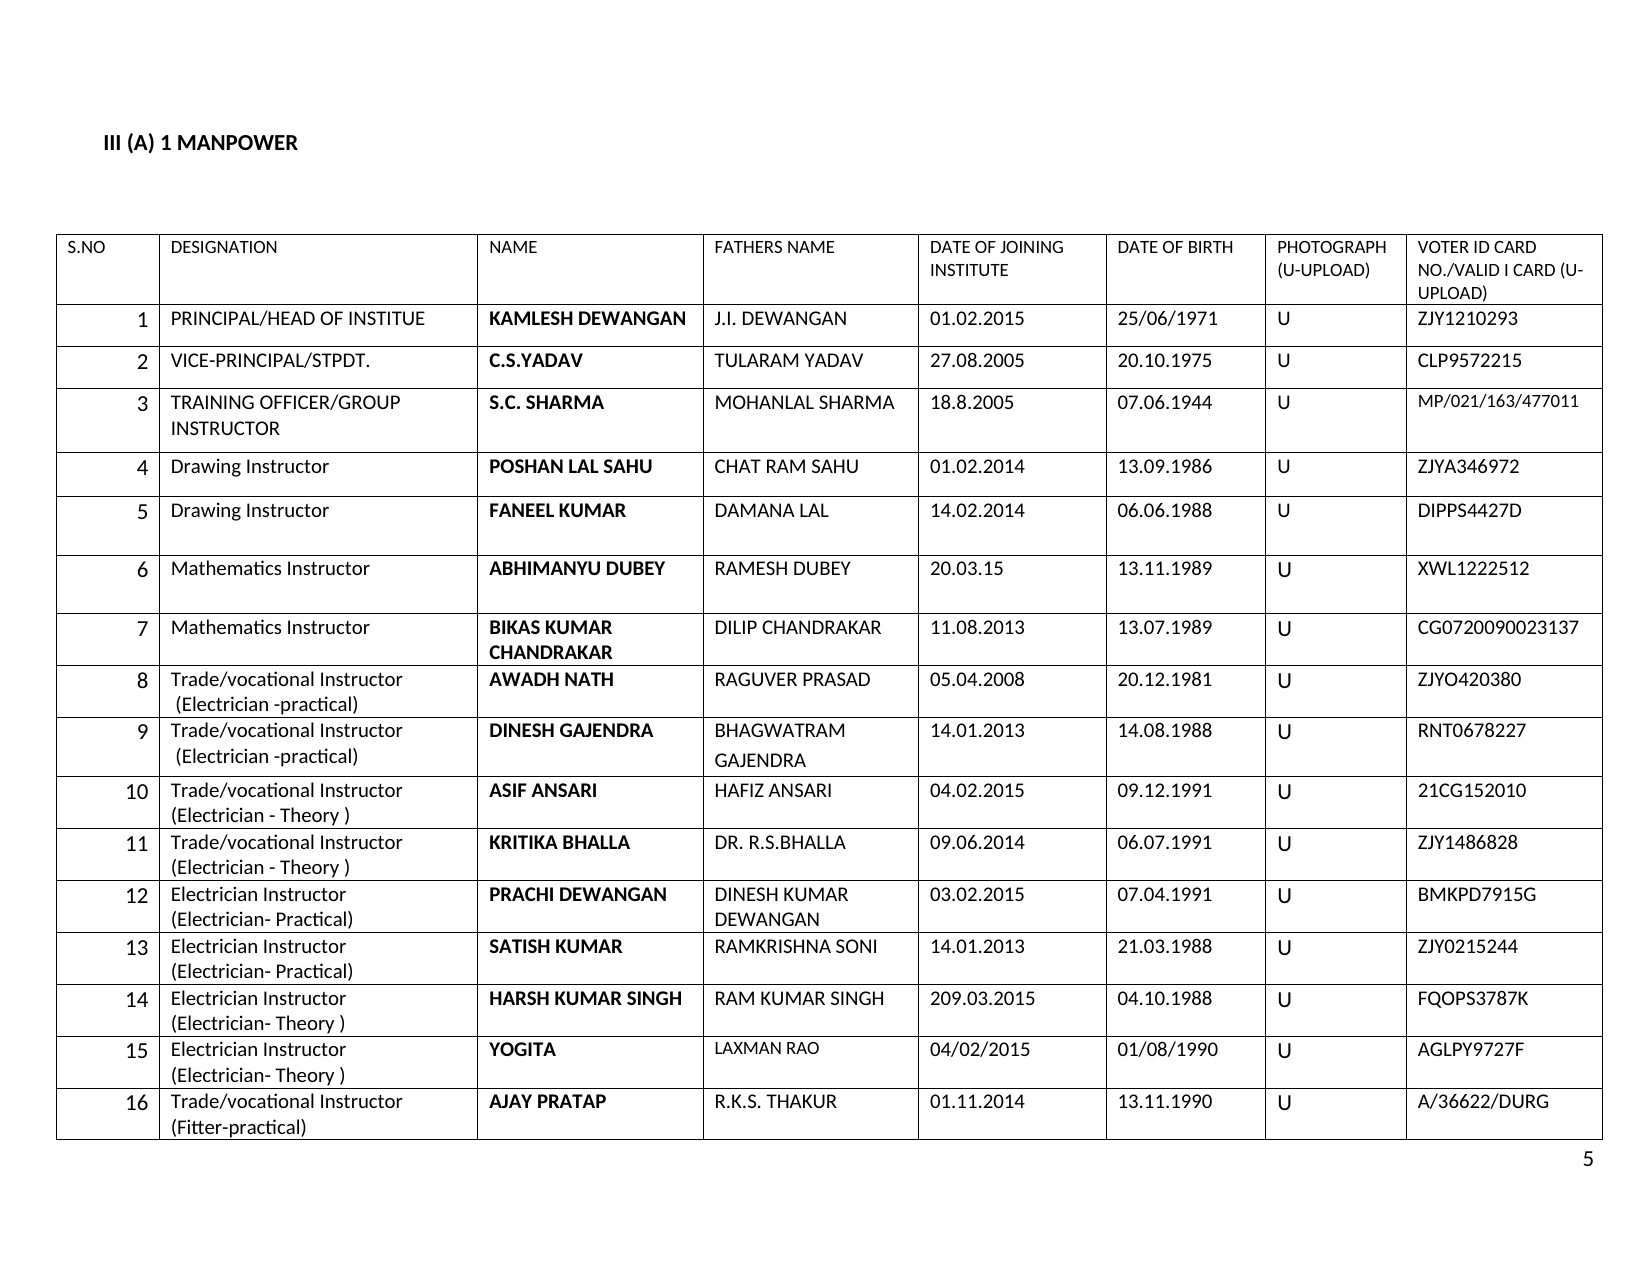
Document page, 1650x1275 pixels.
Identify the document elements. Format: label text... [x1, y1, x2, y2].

table_cell 01.02.2015 [919, 305, 1106, 346]
table_cell 6 [57, 556, 159, 613]
table_cell 20.10.1975 [1107, 347, 1265, 388]
table_cell Electrician Instructor (Electrician- Theory ) [160, 1037, 477, 1087]
table_cell RAMESH DUBEY [704, 556, 918, 613]
table_cell RAMKRISHNA SONI [704, 933, 918, 984]
table_cell U [1266, 389, 1406, 452]
table_cell 01.11.2014 [919, 1089, 1106, 1139]
table_cell 16 [57, 1089, 159, 1139]
table_cell 14.01.2013 [919, 718, 1106, 776]
table_cell DIPPS4427D [1407, 497, 1602, 554]
table_cell U [1266, 666, 1406, 717]
table_header DATE OF BIRTH [1107, 235, 1265, 304]
table_cell YOGITA [478, 1037, 703, 1087]
table_cell Mathematics Instructor [160, 614, 477, 665]
table_cell 13 [57, 933, 159, 984]
table_cell AJAY PRATAP [478, 1089, 703, 1139]
table_cell ZJY1210293 [1407, 305, 1602, 346]
table_cell Trade/vocational Instructor (Electrician -practical) [160, 666, 477, 717]
table_cell RNT0678227 [1407, 718, 1602, 776]
table_cell LAXMAN RAO [704, 1037, 918, 1087]
table_cell CG0720090023137 [1407, 614, 1602, 665]
table_cell 11 [57, 829, 159, 880]
table_cell 10 [57, 777, 159, 828]
table_cell PRACHI DEWANGAN [478, 881, 703, 932]
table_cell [160, 1089, 477, 1139]
table_cell U [1266, 1089, 1406, 1139]
table_cell 06.07.1991 [1107, 829, 1265, 880]
table_cell U [1266, 614, 1406, 665]
table_cell DR. R.S.BHALLA [704, 829, 918, 880]
table_cell 14.08.1988 [1107, 718, 1265, 776]
table_cell ZJYA346972 [1407, 453, 1602, 496]
table_cell 8 [57, 666, 159, 717]
table_cell ZJY0215244 [1407, 933, 1602, 984]
table_cell 04/02/2015 [919, 1037, 1106, 1087]
table_cell DINESH KUMAR DEWANGAN [704, 881, 918, 932]
table_cell MP/021/163/477011 [1407, 389, 1602, 452]
table_header S.NO [57, 235, 159, 304]
table_cell Electrician Instructor (Electrician- Theory ) [160, 985, 477, 1036]
table_cell TULARAM YADAV [704, 347, 918, 388]
table_cell U [1266, 718, 1406, 776]
table_cell U [1266, 777, 1406, 828]
table_header DESIGNATION [160, 235, 477, 304]
table_cell J.I. DEWANGAN [704, 305, 918, 346]
table_cell 15 [57, 1037, 159, 1087]
table_cell 05.04.2008 [919, 666, 1106, 717]
table_cell DILIP CHANDRAKAR [704, 614, 918, 665]
table_cell U [1266, 347, 1406, 388]
table_cell AGLPY9727F [1407, 1037, 1602, 1087]
table_cell U [1266, 1037, 1406, 1087]
table_cell 01.02.2014 [919, 453, 1106, 496]
table_cell KRITIKA BHALLA [478, 829, 703, 880]
table_cell Electrician Instructor (Electrician- Practical) [160, 933, 477, 984]
table_cell 21CG152010 [1407, 777, 1602, 828]
table_cell 3 [57, 389, 159, 452]
table_cell 09.12.1991 [1107, 777, 1265, 828]
table_cell CLP9572215 [1407, 347, 1602, 388]
table_cell 09.06.2014 [919, 829, 1106, 880]
table_cell 21.03.1988 [1107, 933, 1265, 984]
table_header DATE OF JOINING INSTITUTE [919, 235, 1106, 304]
table_cell DINESH GAJENDRA [478, 718, 703, 776]
table_cell 20.12.1981 [1107, 666, 1265, 717]
table_cell 04.02.2015 [919, 777, 1106, 828]
table_cell S.C. SHARMA [478, 389, 703, 452]
table_cell U [1266, 497, 1406, 554]
table_cell ASIF ANSARI [478, 777, 703, 828]
table_cell U [1266, 933, 1406, 984]
table_header VOTER ID CARD NO./VALID I CARD (U-UPLOAD) [1407, 235, 1602, 304]
table_cell 20.03.15 [919, 556, 1106, 613]
table_cell 18.8.2005 [919, 389, 1106, 452]
table_cell R.K.S. THAKUR [704, 1089, 918, 1139]
table_cell 9 [57, 718, 159, 776]
table_cell HARSH KUMAR SINGH [478, 985, 703, 1036]
table_cell 27.08.2005 [919, 347, 1106, 388]
table_cell 7 [57, 614, 159, 665]
table_cell 5 [57, 497, 159, 554]
table_cell 14.02.2014 [919, 497, 1106, 554]
table_cell U [1266, 881, 1406, 932]
table_cell 04.10.1988 [1107, 985, 1265, 1036]
table_cell FANEEL KUMAR [478, 497, 703, 554]
table_cell XWL1222512 [1407, 556, 1602, 613]
table_header PHOTOGRAPH (U-UPLOAD) [1266, 235, 1406, 304]
table_cell Drawing Instructor [160, 497, 477, 554]
table_cell 11.08.2013 [919, 614, 1106, 665]
table_cell 07.06.1944 [1107, 389, 1265, 452]
table_header FATHERS NAME [704, 235, 918, 304]
table_cell 12 [57, 881, 159, 932]
table_cell RAM KUMAR SINGH [704, 985, 918, 1036]
table_cell AWADH NATH [478, 666, 703, 717]
table_cell Trade/vocational Instructor (Electrician -practical) [160, 718, 477, 776]
table_cell PRINCIPAL/HEAD OF INSTITUE [160, 305, 477, 346]
table_cell MOHANLAL SHARMA [704, 389, 918, 452]
table_cell POSHAN LAL SAHU [478, 453, 703, 496]
table_cell 01/08/1990 [1107, 1037, 1265, 1087]
table_cell ABHIMANYU DUBEY [478, 556, 703, 613]
table_cell TRAINING OFFICER/GROUP INSTRUCTOR [160, 389, 477, 452]
table_cell 209.03.2015 [919, 985, 1106, 1036]
table_cell ZJY1486828 [1407, 829, 1602, 880]
table_cell 2 [57, 347, 159, 388]
table_cell RAGUVER PRASAD [704, 666, 918, 717]
table_cell 14 [57, 985, 159, 1036]
table_cell 1 [57, 305, 159, 346]
table_cell U [1266, 829, 1406, 880]
table_cell KAMLESH DEWANGAN [478, 305, 703, 346]
table_cell FQOPS3787K [1407, 985, 1602, 1036]
table_cell 25/06/1971 [1107, 305, 1265, 346]
table_cell 13.11.1989 [1107, 556, 1265, 613]
table_cell BMKPD7915G [1407, 881, 1602, 932]
table_header NAME [478, 235, 703, 304]
table_cell 13.07.1989 [1107, 614, 1265, 665]
text III (A) 1 MANPOWER [103, 128, 1594, 156]
table_cell U [1266, 985, 1406, 1036]
table_cell SATISH KUMAR [478, 933, 703, 984]
table_cell 4 [57, 453, 159, 496]
table_cell VICE-PRINCIPAL/STPDT. [160, 347, 477, 388]
table_cell Drawing Instructor [160, 453, 477, 496]
table_cell U [1266, 305, 1406, 346]
table_cell 07.04.1991 [1107, 881, 1265, 932]
table_cell U [1266, 556, 1406, 613]
table_cell BHAGWATRAM GAJENDRA [704, 718, 918, 776]
table_cell DAMANA LAL [704, 497, 918, 554]
table_cell BIKAS KUMAR CHANDRAKAR [478, 614, 703, 665]
table_cell A/36622/DURG [1407, 1089, 1602, 1139]
table_cell ZJYO420380 [1407, 666, 1602, 717]
table_cell CHAT RAM SAHU [704, 453, 918, 496]
table_cell HAFIZ ANSARI [704, 777, 918, 828]
table_cell Mathematics Instructor [160, 556, 477, 613]
table_cell 14.01.2013 [919, 933, 1106, 984]
table_cell 06.06.1988 [1107, 497, 1265, 554]
table_cell Trade/vocational Instructor (Electrician - Theory ) [160, 829, 477, 880]
table_cell Electrician Instructor (Electrician- Practical) [160, 881, 477, 932]
table_cell U [1266, 453, 1406, 496]
table_cell 13.11.1990 [1107, 1089, 1265, 1139]
table_cell C.S.YADAV [478, 347, 703, 388]
table_cell Trade/vocational Instructor (Electrician - Theory ) [160, 777, 477, 828]
table_cell 03.02.2015 [919, 881, 1106, 932]
table_cell 13.09.1986 [1107, 453, 1265, 496]
